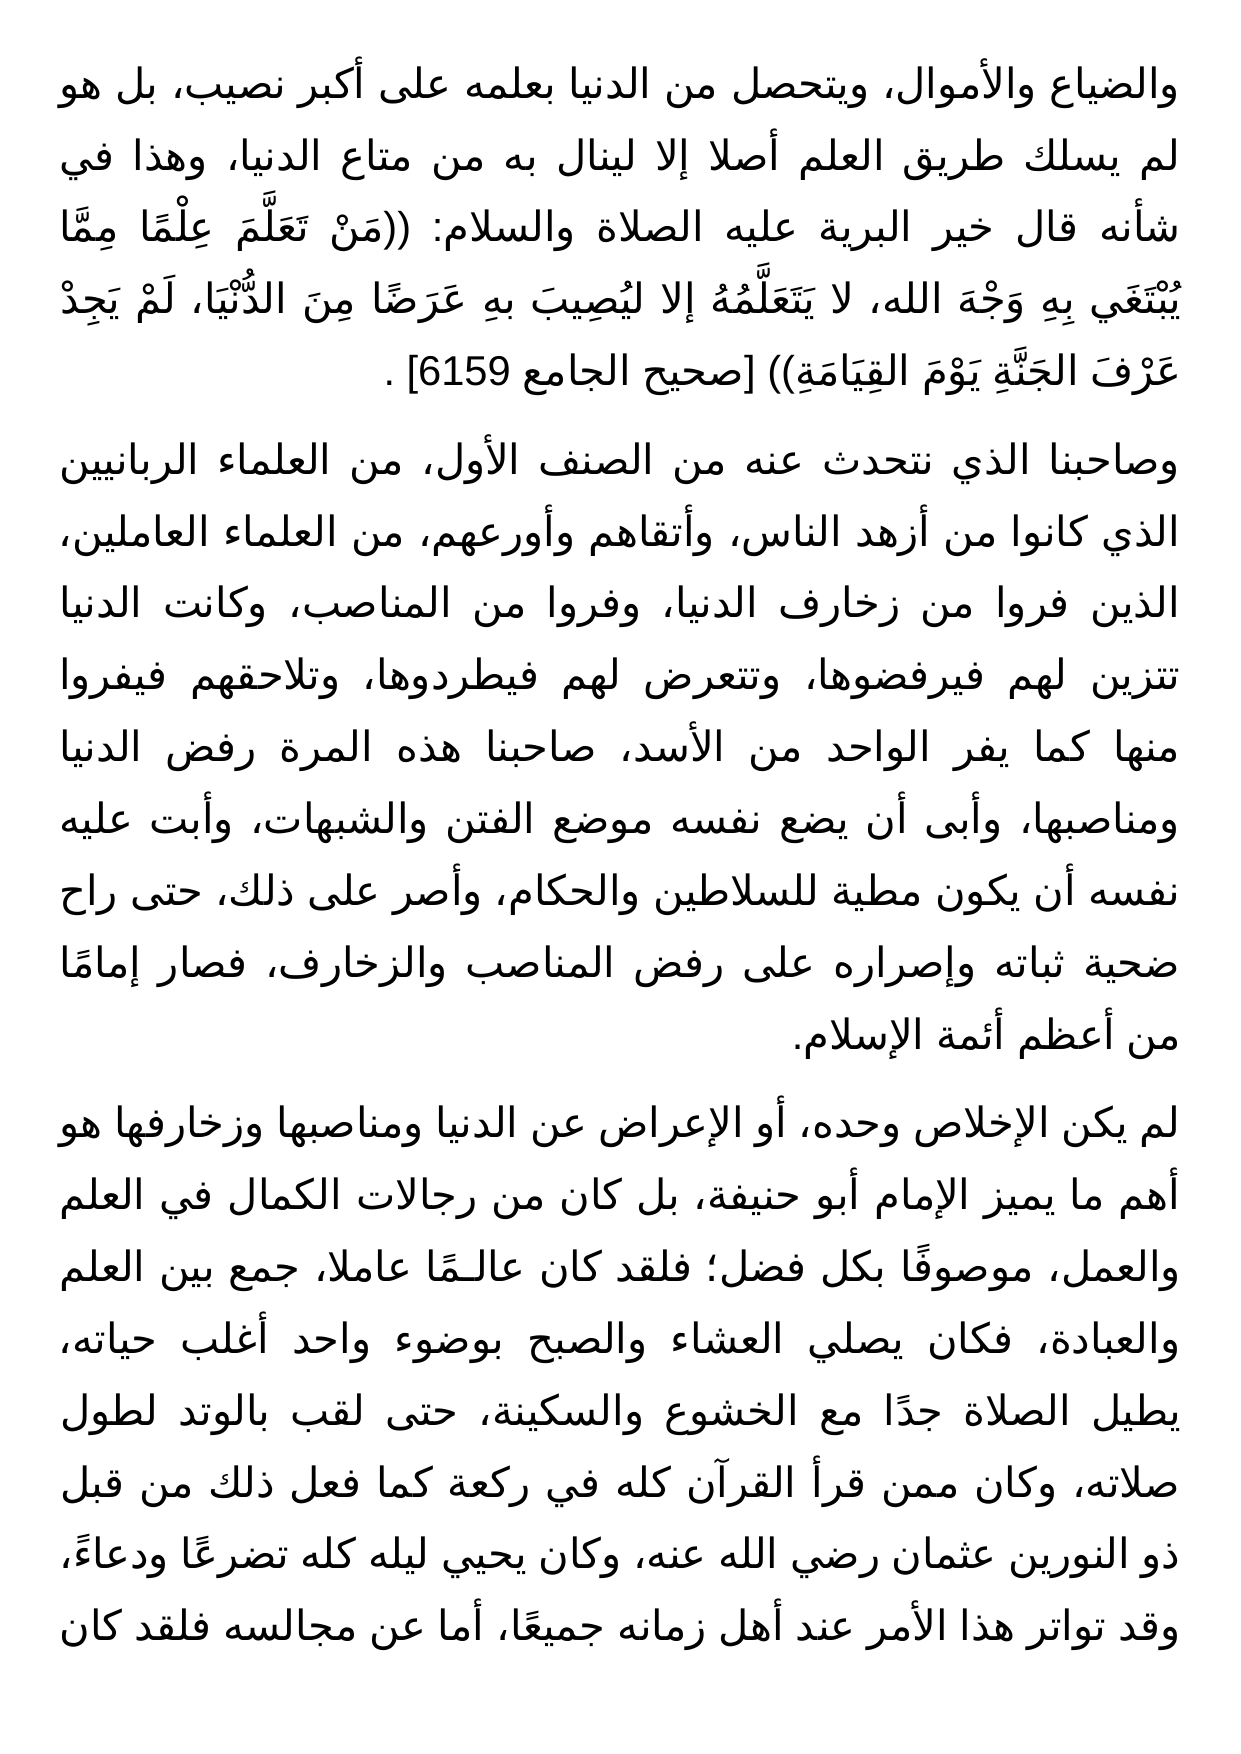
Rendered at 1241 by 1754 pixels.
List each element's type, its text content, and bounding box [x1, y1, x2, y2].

text وصاحبنا الذي نتحدث عنه من الصنف الأول، من العلماء الربانيين الذي كانوا من أزهد الناس، وأتقاهم وأورعهم، من العلماء العاملين، الذين فروا من زخارف الدنيا، وفروا من المناصب، وكانت الدنيا تتزين لهم فيرفضوها، وتتعرض لهم فيطردوها، وتلاحقهم فيفروا منها كما يفر الواحد من الأسد، صاحبنا هذه المرة رفض الدنيا ومناصبها، وأبى أن يضع نفسه موضع الفتن والشبهات، وأبت عليه نفسه أن يكون مطية للسلاطين والحكام، وأصر على ذلك، حتى راح ضحية ثباته وإصراره على رفض المناصب والزخارف، فصار إمامًا من أعظم أئمة الإسلام. [59, 435, 1181, 1058]
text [59, 59, 1181, 394]
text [59, 1099, 1181, 1650]
